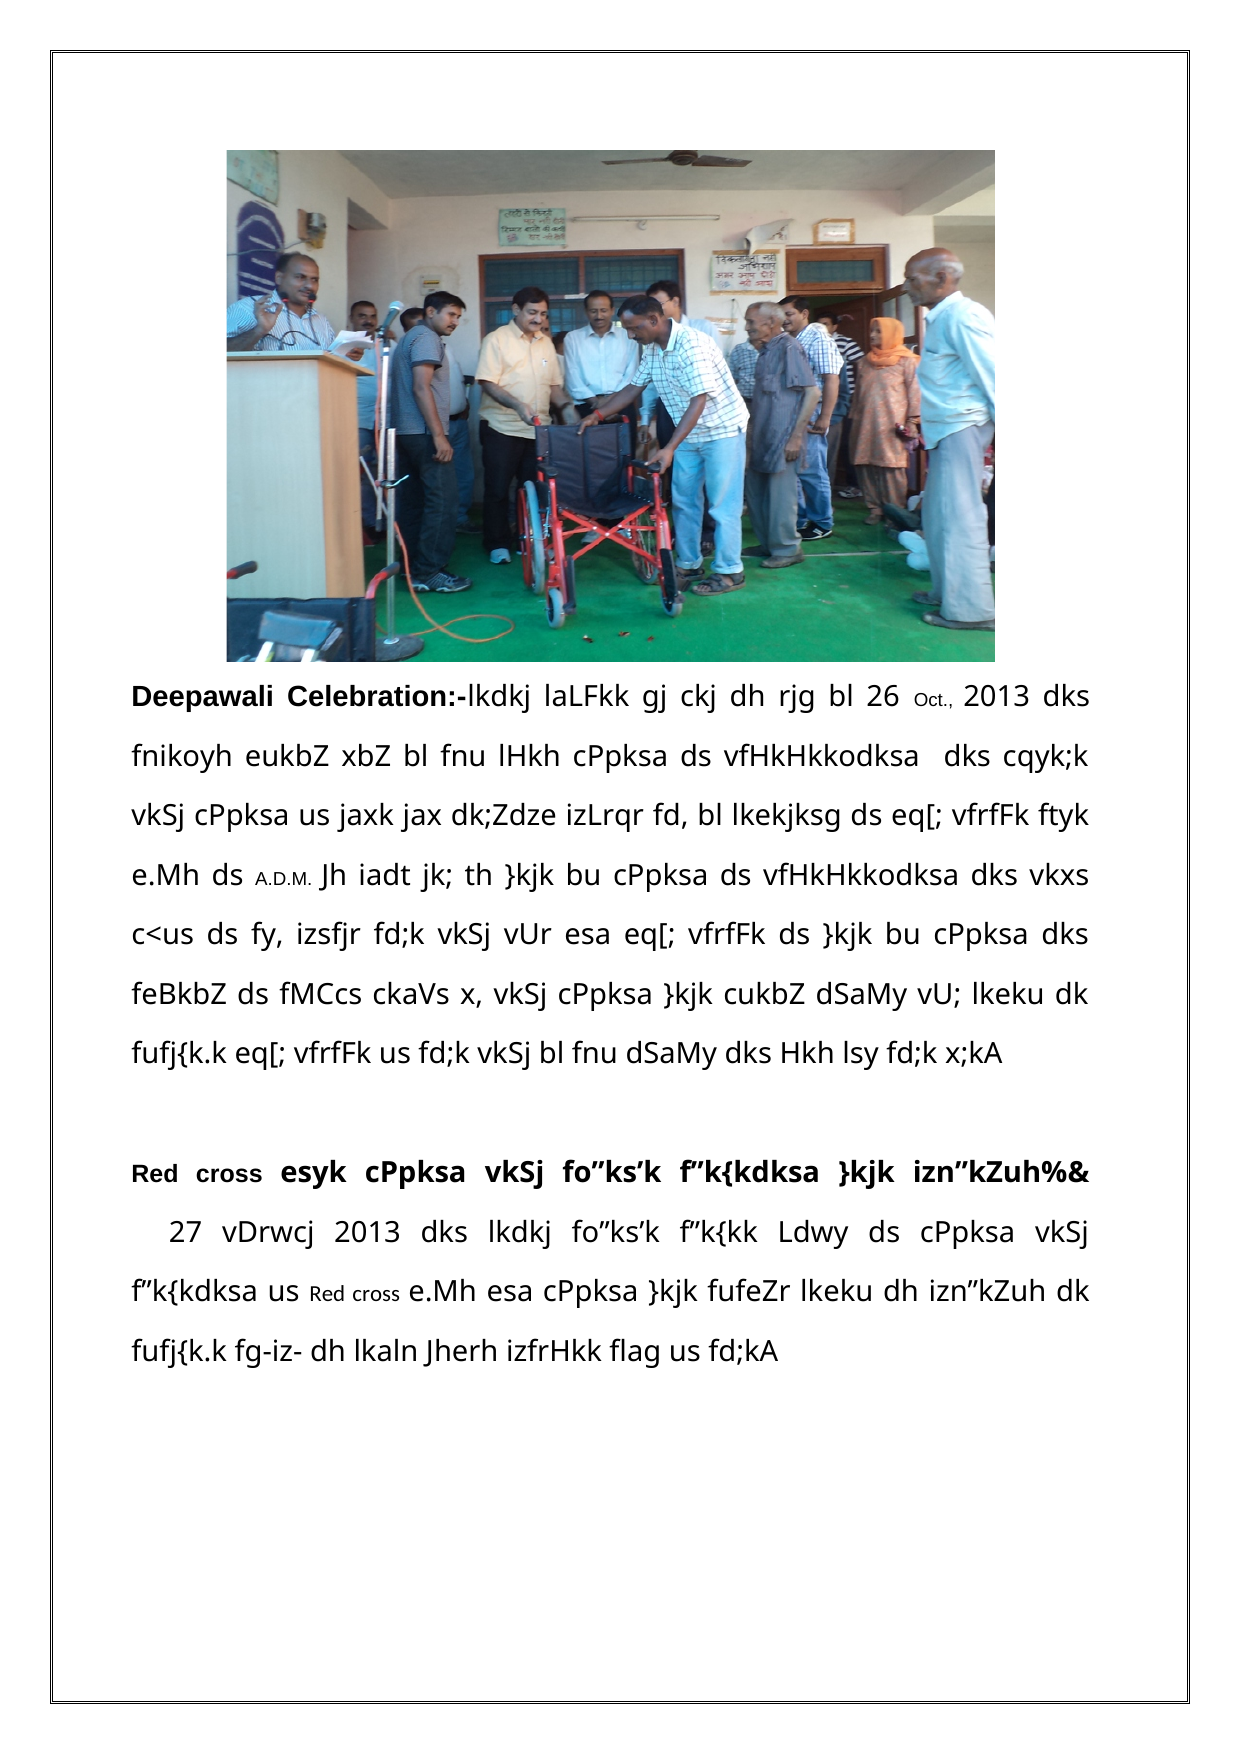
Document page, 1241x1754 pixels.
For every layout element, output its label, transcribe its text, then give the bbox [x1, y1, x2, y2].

picture [226, 150, 995, 662]
text Red cross esyk cPpksa vkSj fo”ks’k f”k{kdksa }kjk izn”kZuh%& 27 vDrwcj 2013 dks lkdkj fo”ks’k f”k{kk Ldwy ds cPpksa vkSj f”k{kdksa us Red cross e.Mh esa cPpksa }kjk fufeZr lkeku dh izn”kZuh dk fufj{k.k fg-iz- dh lkaln Jherh izfrHkk flag us fd;kA [131, 1152, 1090, 1370]
text Deepawali Celebration:-lkdkj laLFkk gj ckj dh rjg bl 26 Oct., 2013 dks fnikoyh eukbZ xbZ bl fnu lHkh cPpksa ds vfHkHkkodksa dks cqyk;k vkSj cPpksa us jaxk jax dk;Zdze izLrqr fd, bl lkekjksg ds eq[; vfrfFk ftyk e.Mh ds A.D.M. Jh iadt jk; th }kjk bu cPpksa ds vfHkHkkodksa dks vkxs c<us ds fy, izsfjr fd;k vkSj vUr esa eq[; vfrfFk ds }kjk bu cPpksa dks feBkbZ ds fMCcs ckaVs x, vkSj cPpksa }kjk cukbZ dSaMy vU; lkeku dk fufj{k.k eq[; vfrfFk us fd;k vkSj bl fnu dSaMy dks Hkh lsy fd;k x;kA [131, 676, 1090, 1072]
